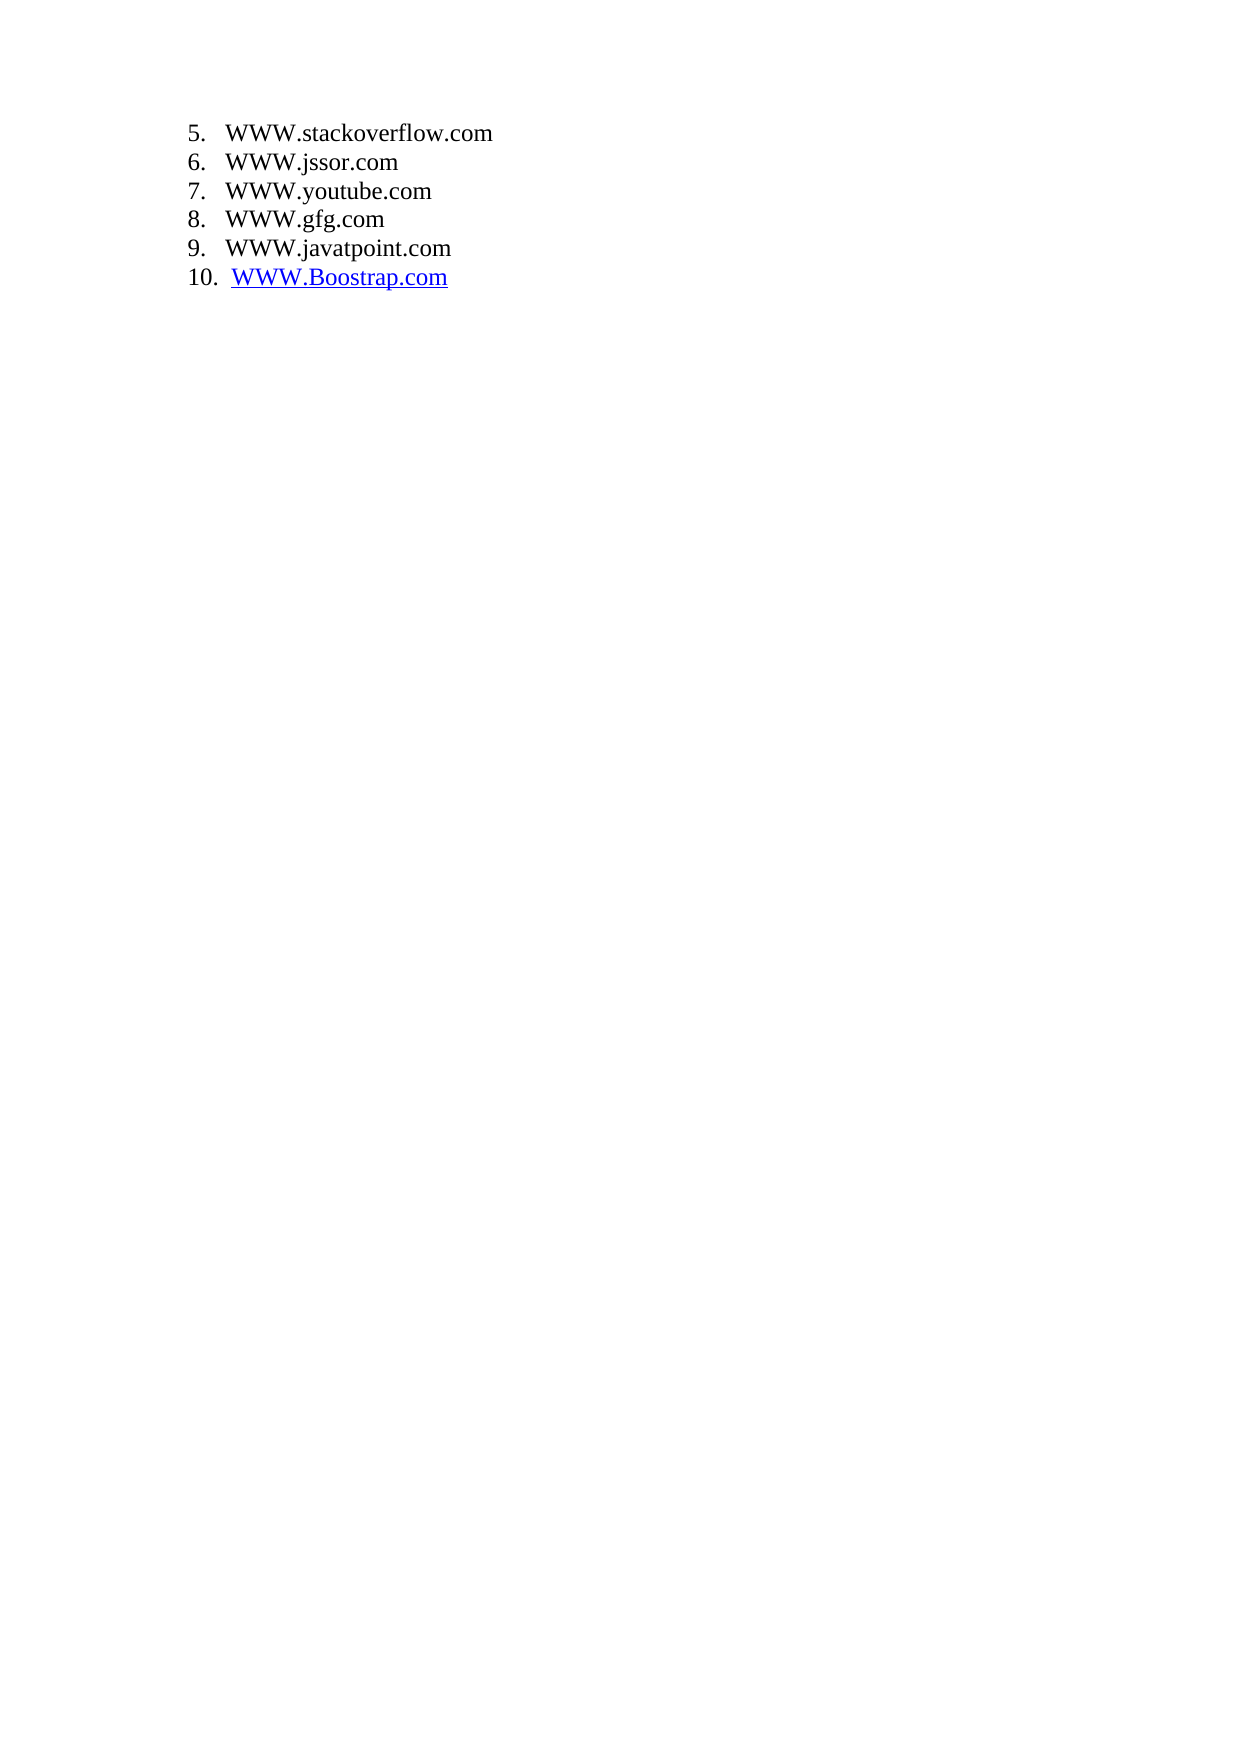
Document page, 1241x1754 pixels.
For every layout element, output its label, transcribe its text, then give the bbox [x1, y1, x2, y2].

list WWW.javatpoint.com [187, 233, 587, 262]
list WWW.jssor.com [187, 147, 587, 176]
list WWW.stackoverflow.com [187, 118, 587, 147]
list WWW.gfg.com [187, 204, 587, 233]
list WWW.youtube.com [187, 176, 587, 204]
text 10. WWW.Boostrap.com [187, 262, 587, 291]
